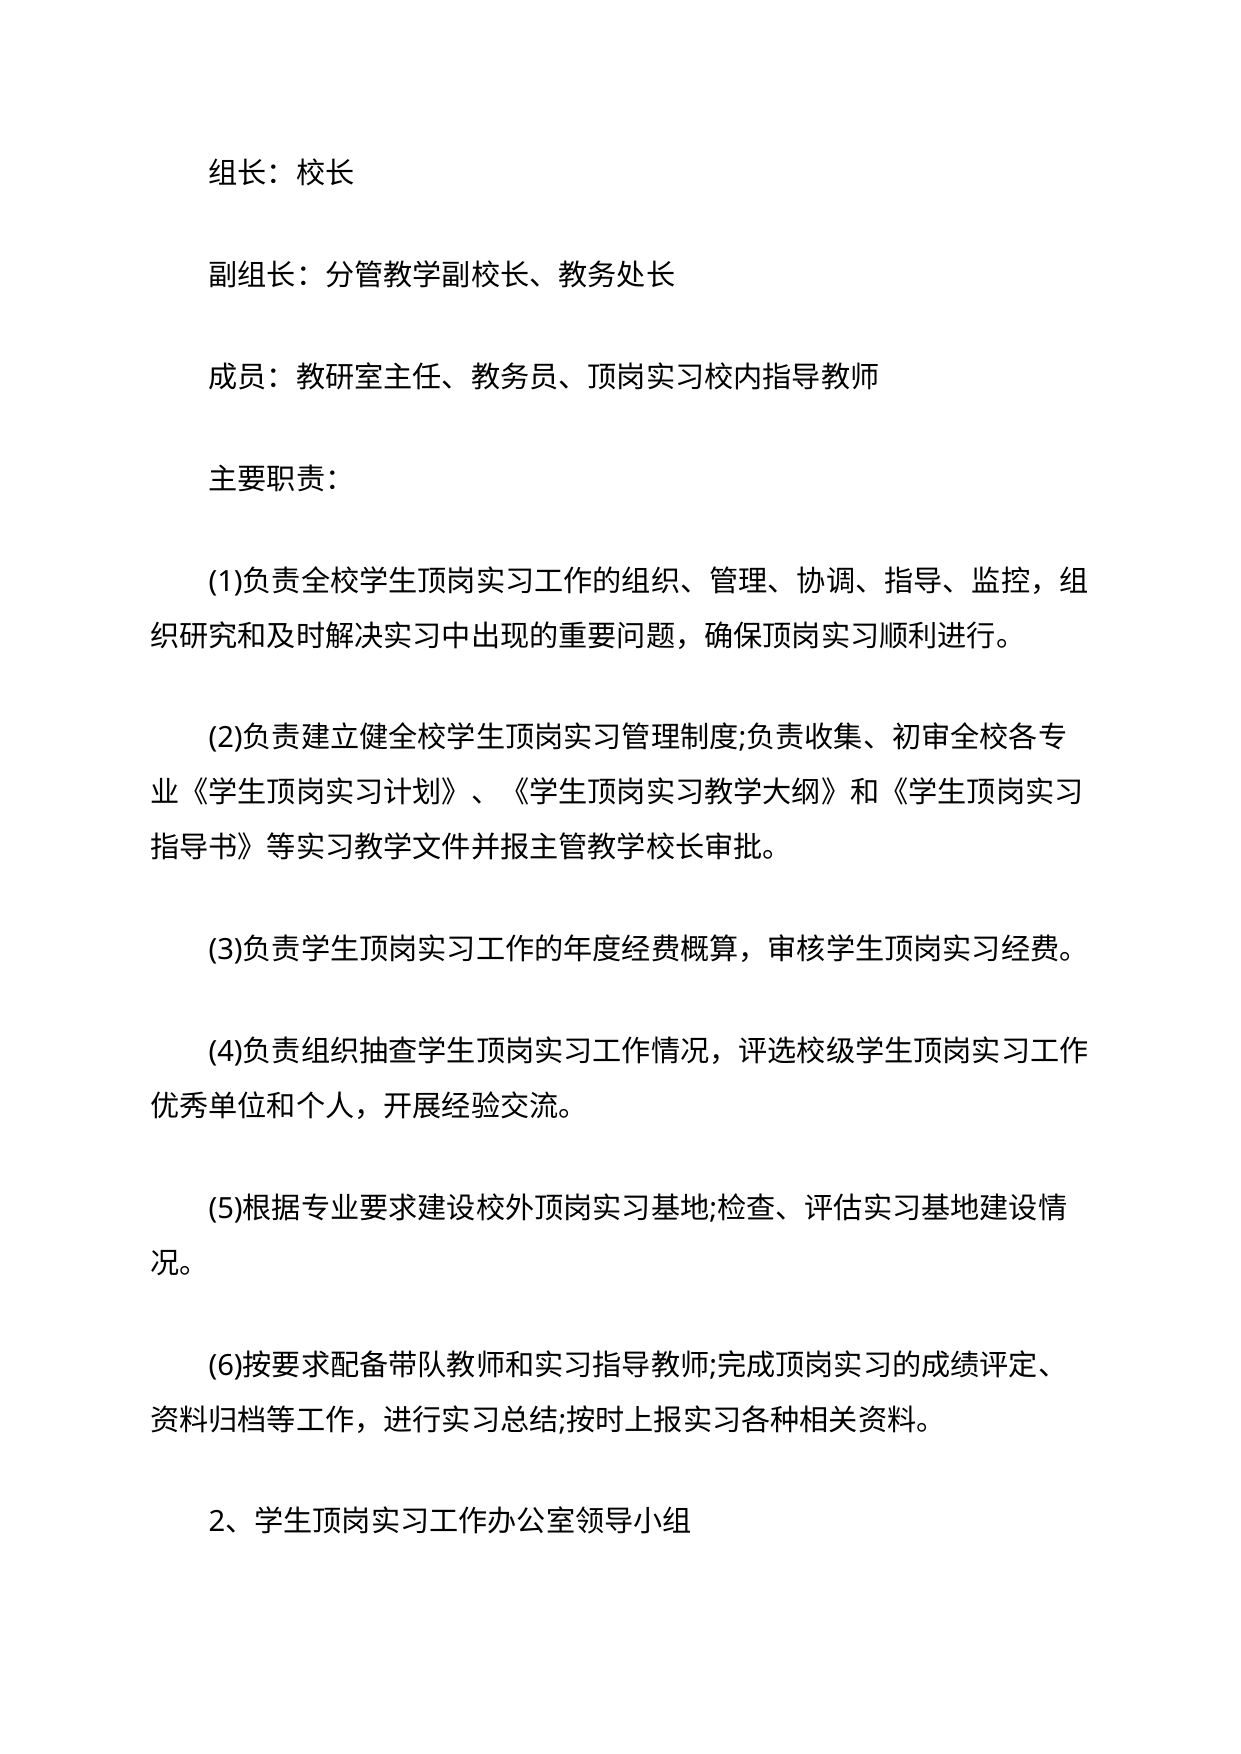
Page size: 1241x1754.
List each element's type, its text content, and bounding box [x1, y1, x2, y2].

text 主要职责： [150, 455, 1090, 498]
text (5)根据专业要求建设校外顶岗实习基地;检查、评估实习基地建设情况。 [150, 1184, 1090, 1282]
text (1)负责全校学生顶岗实习工作的组织、管理、协调、指导、监控，组织研究和及时解决实习中出现的重要问题，确保顶岗实习顺利进行。 [150, 557, 1090, 654]
text (2)负责建立健全校学生顶岗实习管理制度;负责收集、初审全校各专业《学生顶岗实习计划》、《学生顶岗实习教学大纲》和《学生顶岗实习指导书》等实习教学文件并报主管教学校长审批。 [150, 714, 1090, 866]
text (4)负责组织抽查学生顶岗实习工作情况，评选校级学生顶岗实习工作优秀单位和个人，开展经验交流。 [150, 1027, 1090, 1125]
text 成员：教研室主任、教务员、顶岗实习校内指导教师 [150, 353, 1090, 396]
text 组长：校长 [150, 150, 1090, 192]
text 副组长：分管教学副校长、教务处长 [150, 252, 1090, 294]
text (3)负责学生顶岗实习工作的年度经费概算，审核学生顶岗实习经费。 [150, 926, 1090, 968]
text (6)按要求配备带队教师和实习指导教师;完成顶岗实习的成绩评定、资料归档等工作，进行实习总结;按时上报实习各种相关资料。 [150, 1341, 1090, 1438]
text 2、学生顶岗实习工作办公室领导小组 [150, 1498, 1090, 1540]
